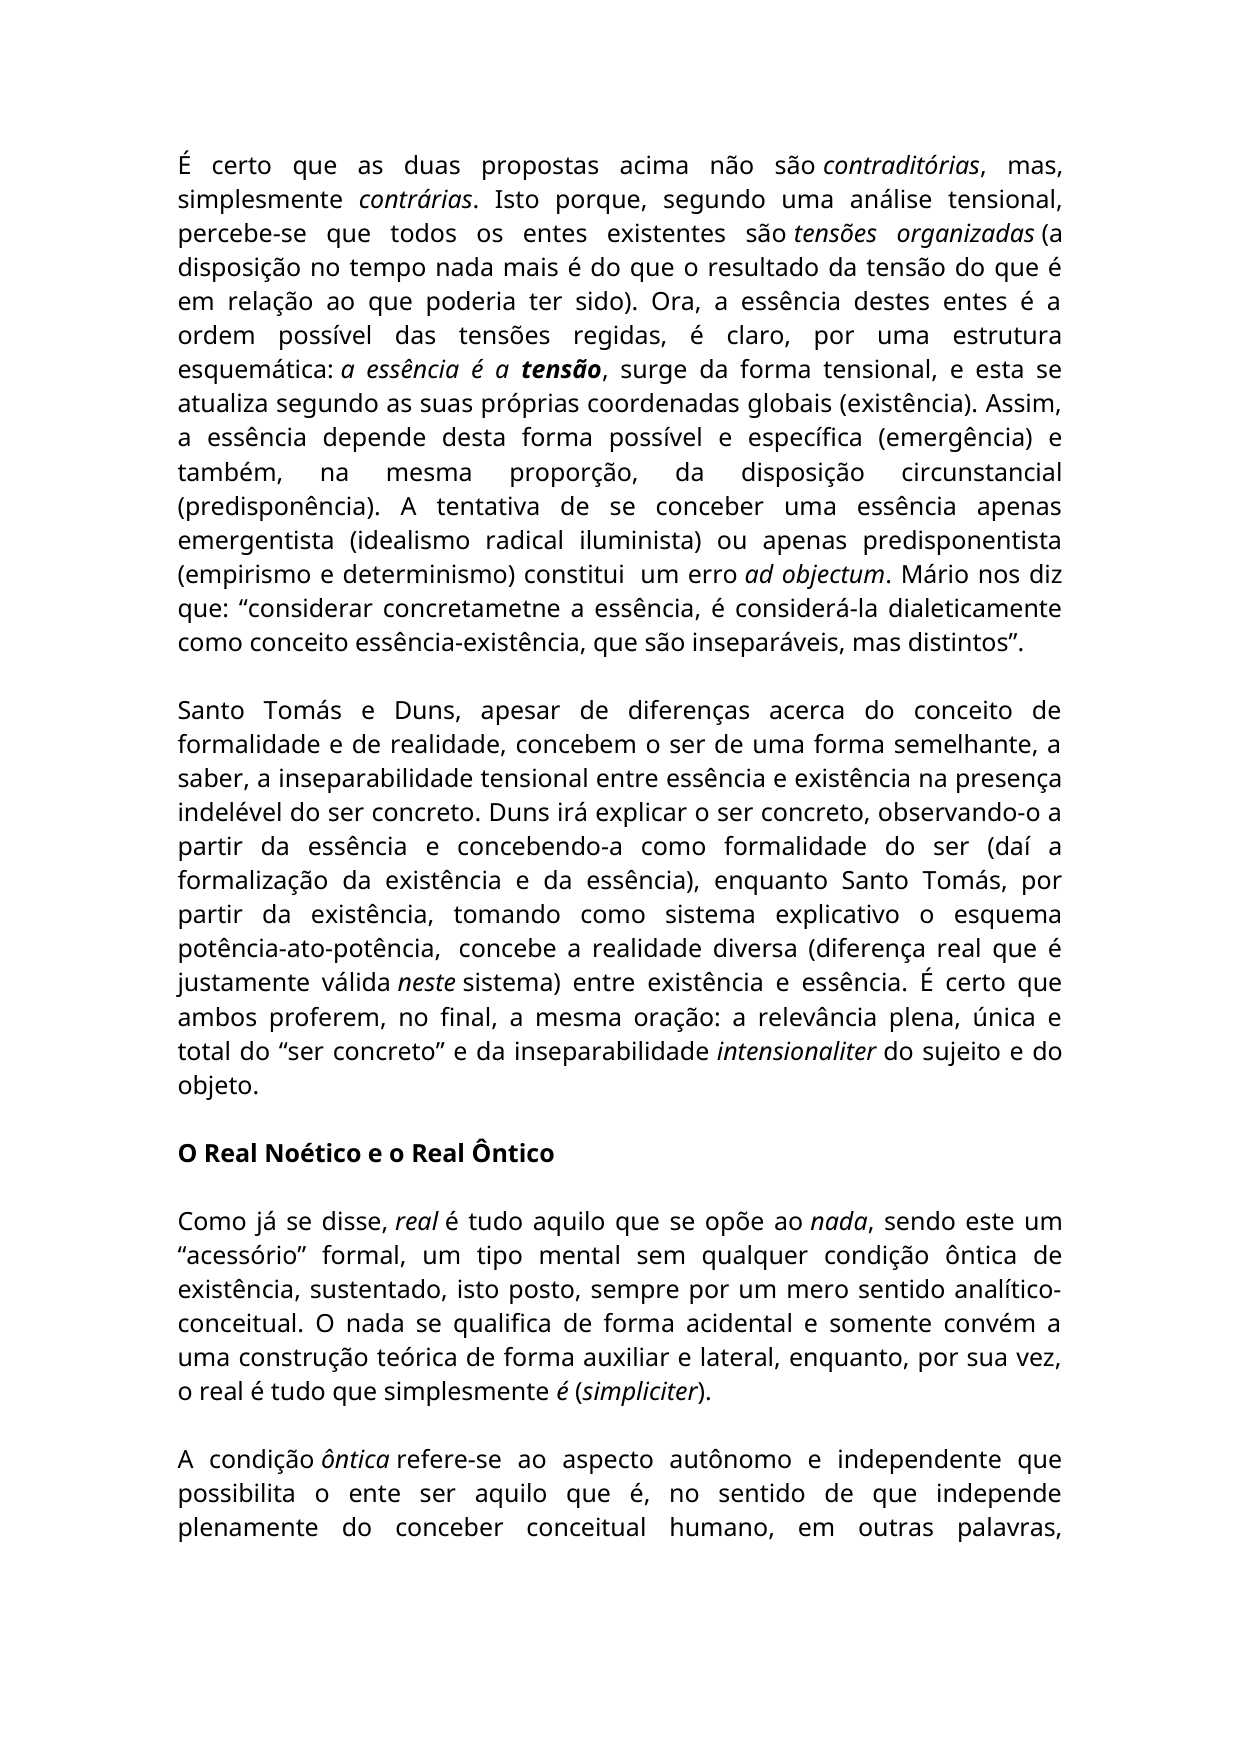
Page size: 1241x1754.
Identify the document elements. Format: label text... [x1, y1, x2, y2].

text Santo Tomás e Duns, apesar de diferenças acerca do conceito de formalidade e de realidade, concebem o ser de uma forma semelhante, a saber, a inseparabilidade tensional entre essência e existência na presença indelével do ser concreto. Duns irá explicar o ser concreto, observando-o a partir da essência e concebendo-a como formalidade do ser (daí a formalização da existência e da essência), enquanto Santo Tomás, por partir da existência, tomando como sistema explicativo o esquema potência-ato-potência, concebe a realidade diversa (diferença real que é justamente válida neste sistema) entre existência e essência. É certo que ambos proferem, no final, a mesma oração: a relevância plena, única e total do “ser concreto” e da inseparabilidade intensionaliter do sujeito e do objeto. [177, 693, 1063, 1101]
text É certo que as duas propostas acima não são contraditórias, mas, simplesmente contrárias. Isto porque, segundo uma análise tensional, percebe-se que todos os entes existentes são tensões organizadas (a disposição no tempo nada mais é do que o resultado da tensão do que é em relação ao que poderia ter sido). Ora, a essência destes entes é a ordem possível das tensões regidas, é claro, por uma estrutura esquemática: a essência é a tensão, surge da forma tensional, e esta se atualiza segundo as suas próprias coordenadas globais (existência). Assim, a essência depende desta forma possível e específica (emergência) e também, na mesma proporção, da disposição circunstancial (predisponência). A tentativa de se conceber uma essência apenas emergentista (idealismo radical iluminista) ou apenas predisponentista (empirismo e determinismo) constitui um erro ad objectum. Mário nos diz que: “considerar concretametne a essência, é considerá-la dialeticamente como conceito essência-existência, que são inseparáveis, mas distintos”. [177, 148, 1063, 658]
text Como já se disse, real é tudo aquilo que se opõe ao nada, sendo este um “acessório” formal, um tipo mental sem qualquer condição ôntica de existência, sustentado, isto posto, sempre por um mero sentido analítico-conceitual. O nada se qualifica de forma acidental e somente convém a uma construção teórica de forma auxiliar e lateral, enquanto, por sua vez, o real é tudo que simplesmente é (simpliciter). [177, 1203, 1063, 1408]
text O Real Noético e o Real Ôntico [177, 1135, 1063, 1169]
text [177, 1442, 1063, 1544]
